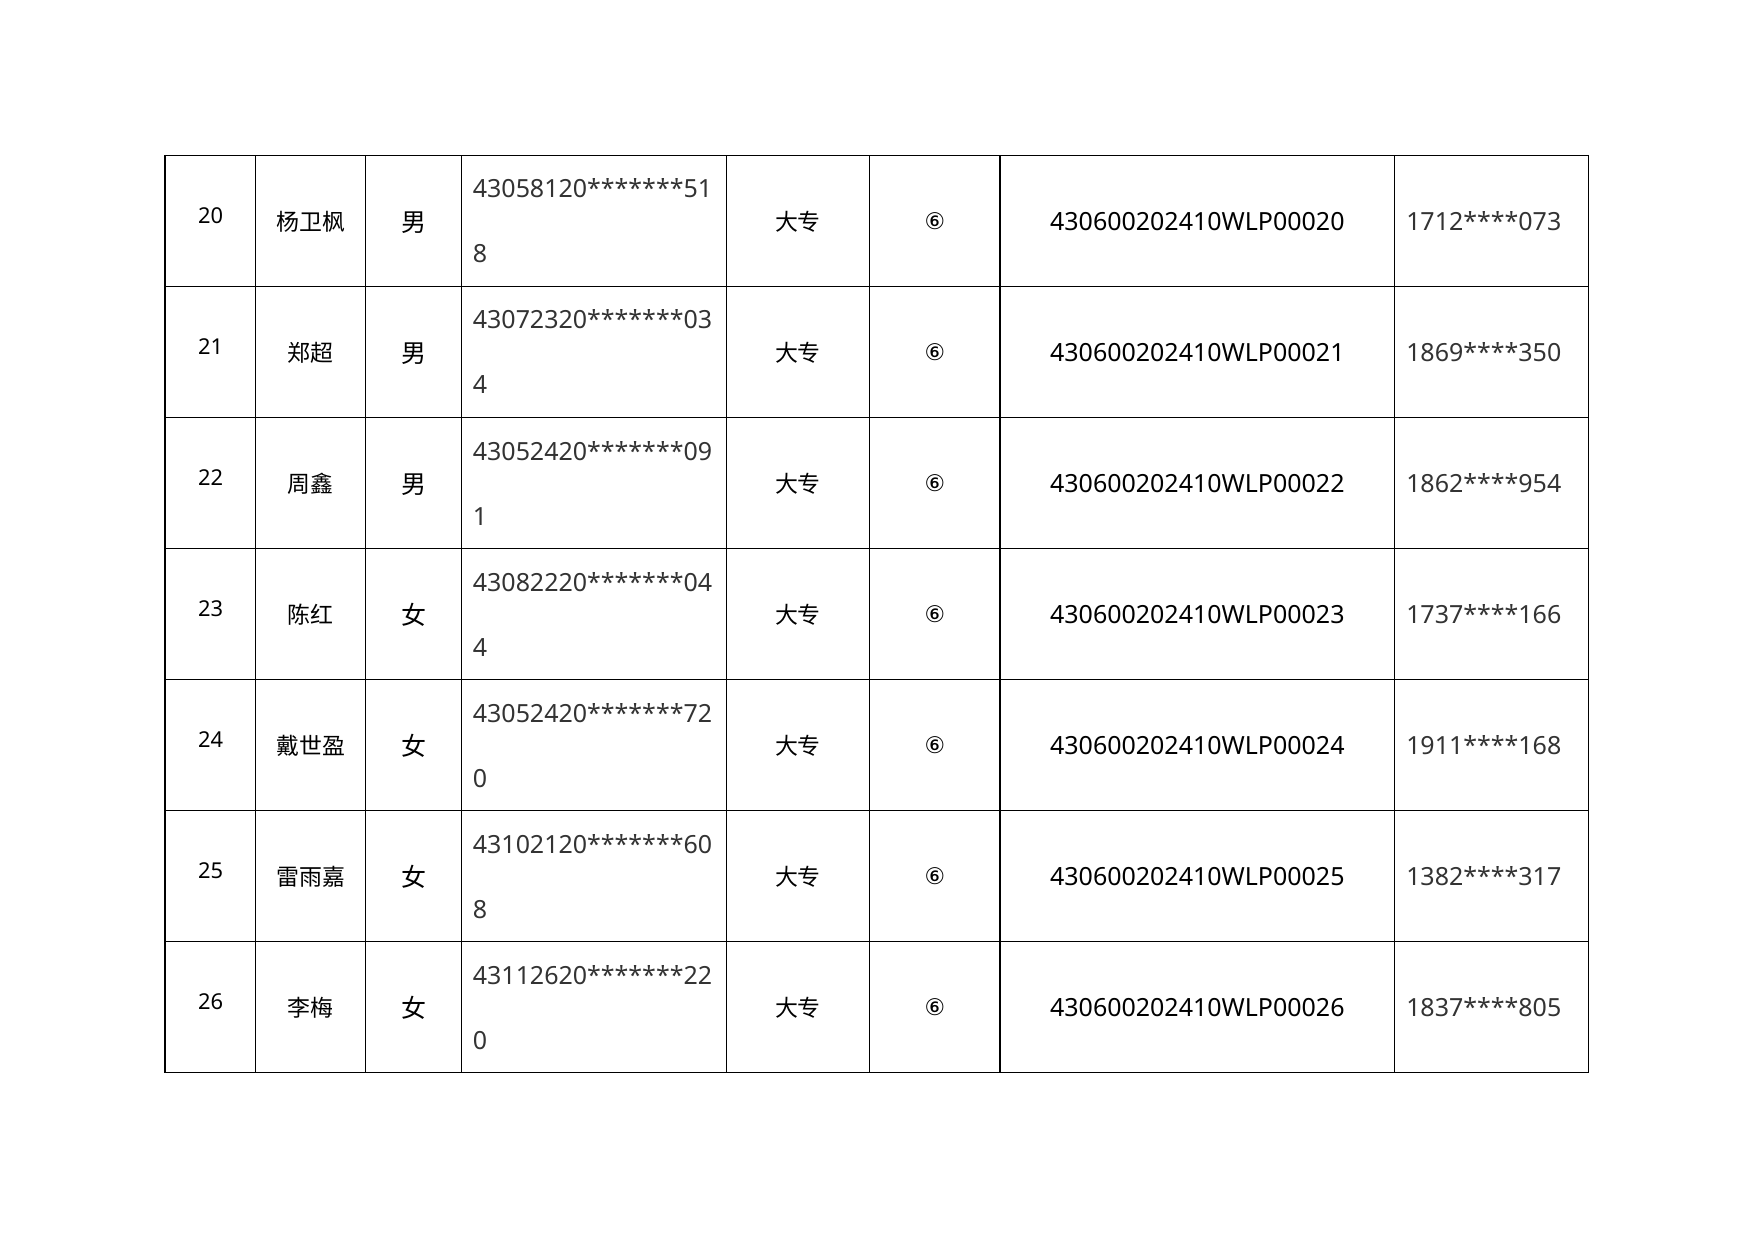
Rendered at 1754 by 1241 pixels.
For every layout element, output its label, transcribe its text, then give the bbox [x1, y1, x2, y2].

table_cell 大专 [727, 549, 869, 679]
table_cell 男 [366, 156, 461, 286]
table_cell 430600202410WLP00025 [1001, 811, 1394, 941]
table_cell ⑥ [870, 287, 999, 417]
table_cell 杨卫枫 [256, 156, 365, 286]
table_cell 大专 [727, 156, 869, 286]
table_cell 周鑫 [256, 418, 365, 548]
table_cell 1712****073 [1395, 156, 1588, 286]
table_cell ⑥ [870, 418, 999, 548]
table_cell ⑥ [870, 156, 999, 286]
table_cell ⑥ [870, 811, 999, 941]
table_cell 1382****317 [1395, 811, 1588, 941]
table_cell 李梅 [256, 942, 365, 1072]
table_cell 1911****168 [1395, 680, 1588, 810]
table_cell 大专 [727, 418, 869, 548]
table_cell 1862****954 [1395, 418, 1588, 548]
table_cell ⑥ [870, 942, 999, 1072]
table_cell 430600202410WLP00026 [1001, 942, 1394, 1072]
table_cell 24 [166, 680, 255, 810]
table_cell 大专 [727, 811, 869, 941]
table_cell 25 [166, 811, 255, 941]
table_cell 430600202410WLP00024 [1001, 680, 1394, 810]
table_cell 大专 [727, 942, 869, 1072]
table_cell 戴世盈 [256, 680, 365, 810]
table_cell 大专 [727, 680, 869, 810]
table_cell 1737****166 [1395, 549, 1588, 679]
table_cell 43052420*******720 [462, 680, 726, 810]
table_cell 雷雨嘉 [256, 811, 365, 941]
table_cell ⑥ [870, 549, 999, 679]
table_cell 郑超 [256, 287, 365, 417]
table_cell 22 [166, 418, 255, 548]
table_cell 女 [366, 549, 461, 679]
table_cell 女 [366, 680, 461, 810]
table_cell 20 [166, 156, 255, 286]
table_cell 21 [166, 287, 255, 417]
table_cell 男 [366, 287, 461, 417]
table_cell 男 [366, 418, 461, 548]
table_cell 1837****805 [1395, 942, 1588, 1072]
table_cell 43058120*******518 [462, 156, 726, 286]
table_cell 43112620*******220 [462, 942, 726, 1072]
table_cell 430600202410WLP00020 [1001, 156, 1394, 286]
table_cell 1869****350 [1395, 287, 1588, 417]
table_cell 26 [166, 942, 255, 1072]
table_cell 430600202410WLP00023 [1001, 549, 1394, 679]
table_cell 女 [366, 942, 461, 1072]
table_cell 大专 [727, 287, 869, 417]
table_cell ⑥ [870, 680, 999, 810]
table_cell 43052420*******091 [462, 418, 726, 548]
table_cell 430600202410WLP00022 [1001, 418, 1394, 548]
table_cell 43102120*******608 [462, 811, 726, 941]
table_cell 陈红 [256, 549, 365, 679]
table_cell 430600202410WLP00021 [1001, 287, 1394, 417]
table_cell 23 [166, 549, 255, 679]
table_cell 43072320*******034 [462, 287, 726, 417]
table_cell 43082220*******044 [462, 549, 726, 679]
table_cell 女 [366, 811, 461, 941]
